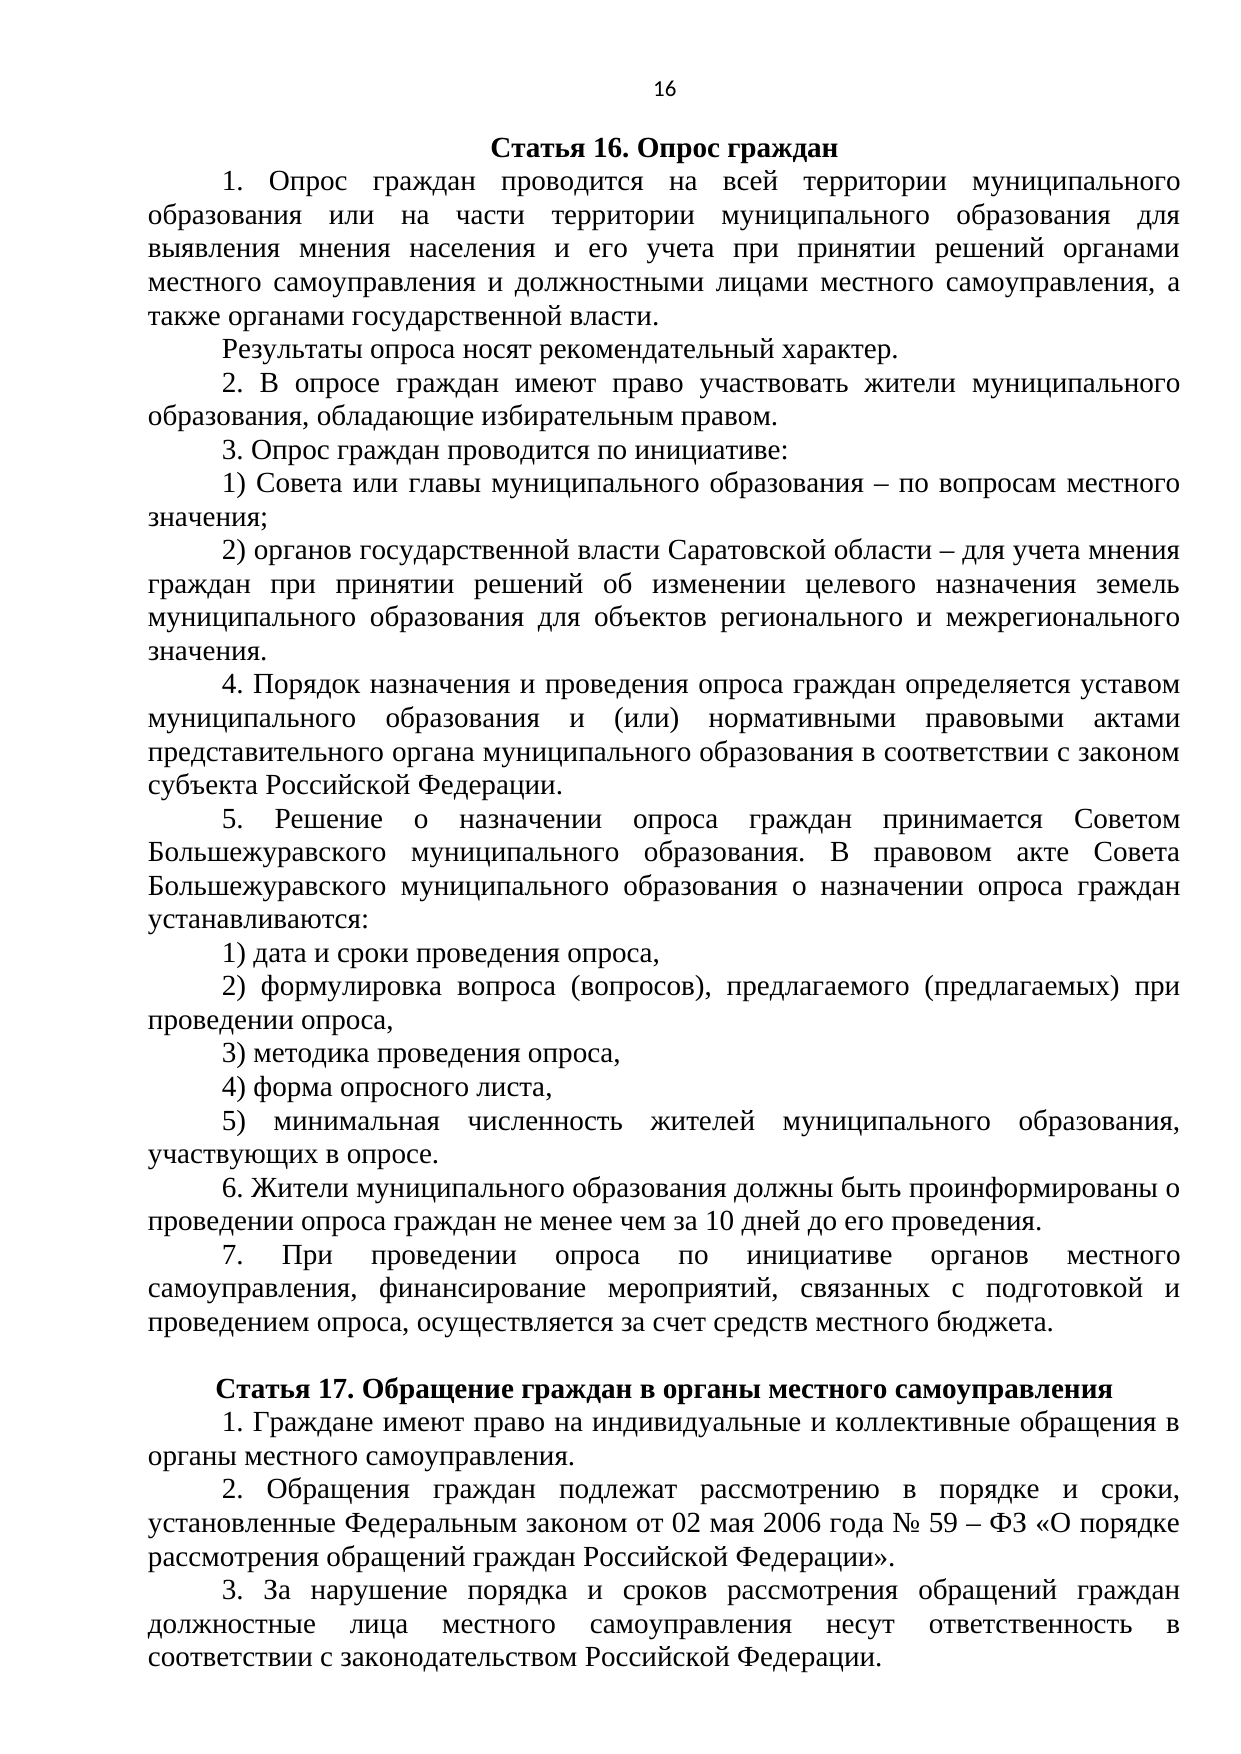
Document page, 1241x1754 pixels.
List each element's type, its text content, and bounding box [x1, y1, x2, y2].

text 1. Опрос граждан проводится на всей территории муниципального образования или на части территории муниципального образования для выявления мнения населения и его учета при принятии решений органами местного самоуправления и должностными лицами местного самоуправления, а также органами государственной власти. [148, 163, 1181, 331]
text 3. Опрос граждан проводится по инициативе: [148, 432, 1181, 465]
text 1) Совета или главы муниципального образования – по вопросам местного значения; [148, 465, 1181, 532]
text 2) органов государственной власти Саратовской области – для учета мнения граждан при принятии решений об изменении целевого назначения земель муниципального образования для объектов регионального и межрегионального значения. [148, 532, 1181, 667]
text Статья 17. Обращение граждан в органы местного самоуправления [148, 1371, 1181, 1404]
text 7. При проведении опроса по инициативе органов местного самоуправления, финансирование мероприятий, связанных с подготовкой и проведением опроса, осуществляется за счет средств местного бюджета. [148, 1237, 1181, 1337]
text 5. Решение о назначении опроса граждан принимается Советом Большежуравского муниципального образования. В правовом акте Совета Большежуравского муниципального образования о назначении опроса граждан устанавливаются: [148, 801, 1181, 935]
text 1) дата и сроки проведения опроса, [148, 935, 1181, 968]
text 3) методика проведения опроса, [148, 1036, 1181, 1069]
text 6. Жители муниципального образования должны быть проинформированы о проведении опроса граждан не менее чем за 10 дней до его проведения. [148, 1170, 1181, 1237]
text Статья 16. Опрос граждан [148, 130, 1181, 163]
text 5) минимальная численность жителей муниципального образования, участвующих в опросе. [148, 1103, 1181, 1170]
text 2) формулировка вопроса (вопросов), предлагаемого (предлагаемых) при проведении опроса, [148, 968, 1181, 1036]
text 2. В опросе граждан имеют право участвовать жители муниципального образования, обладающие избирательным правом. [148, 365, 1181, 432]
text 4) форма опросного листа, [148, 1069, 1181, 1103]
text 4. Порядок назначения и проведения опроса граждан определяется уставом муниципального образования и (или) нормативными правовыми актами представительного органа муниципального образования в соответствии с законом субъекта Российской Федерации. [148, 667, 1181, 801]
text 1. Граждане имеют право на индивидуальные и коллективные обращения в органы местного самоуправления. [148, 1404, 1181, 1472]
text Результаты опроса носят рекомендательный характер. [148, 331, 1181, 365]
text 2. Обращения граждан подлежат рассмотрению в порядке и сроки, установленные Федеральным законом от 02 мая 2006 года № 59 – ФЗ «О порядке рассмотрения обращений граждан Российской Федерации». [148, 1472, 1181, 1572]
text 3. За нарушение порядка и сроков рассмотрения обращений граждан должностные лица местного самоуправления несут ответственность в соответствии с законодательством Российской Федерации. [148, 1572, 1181, 1673]
